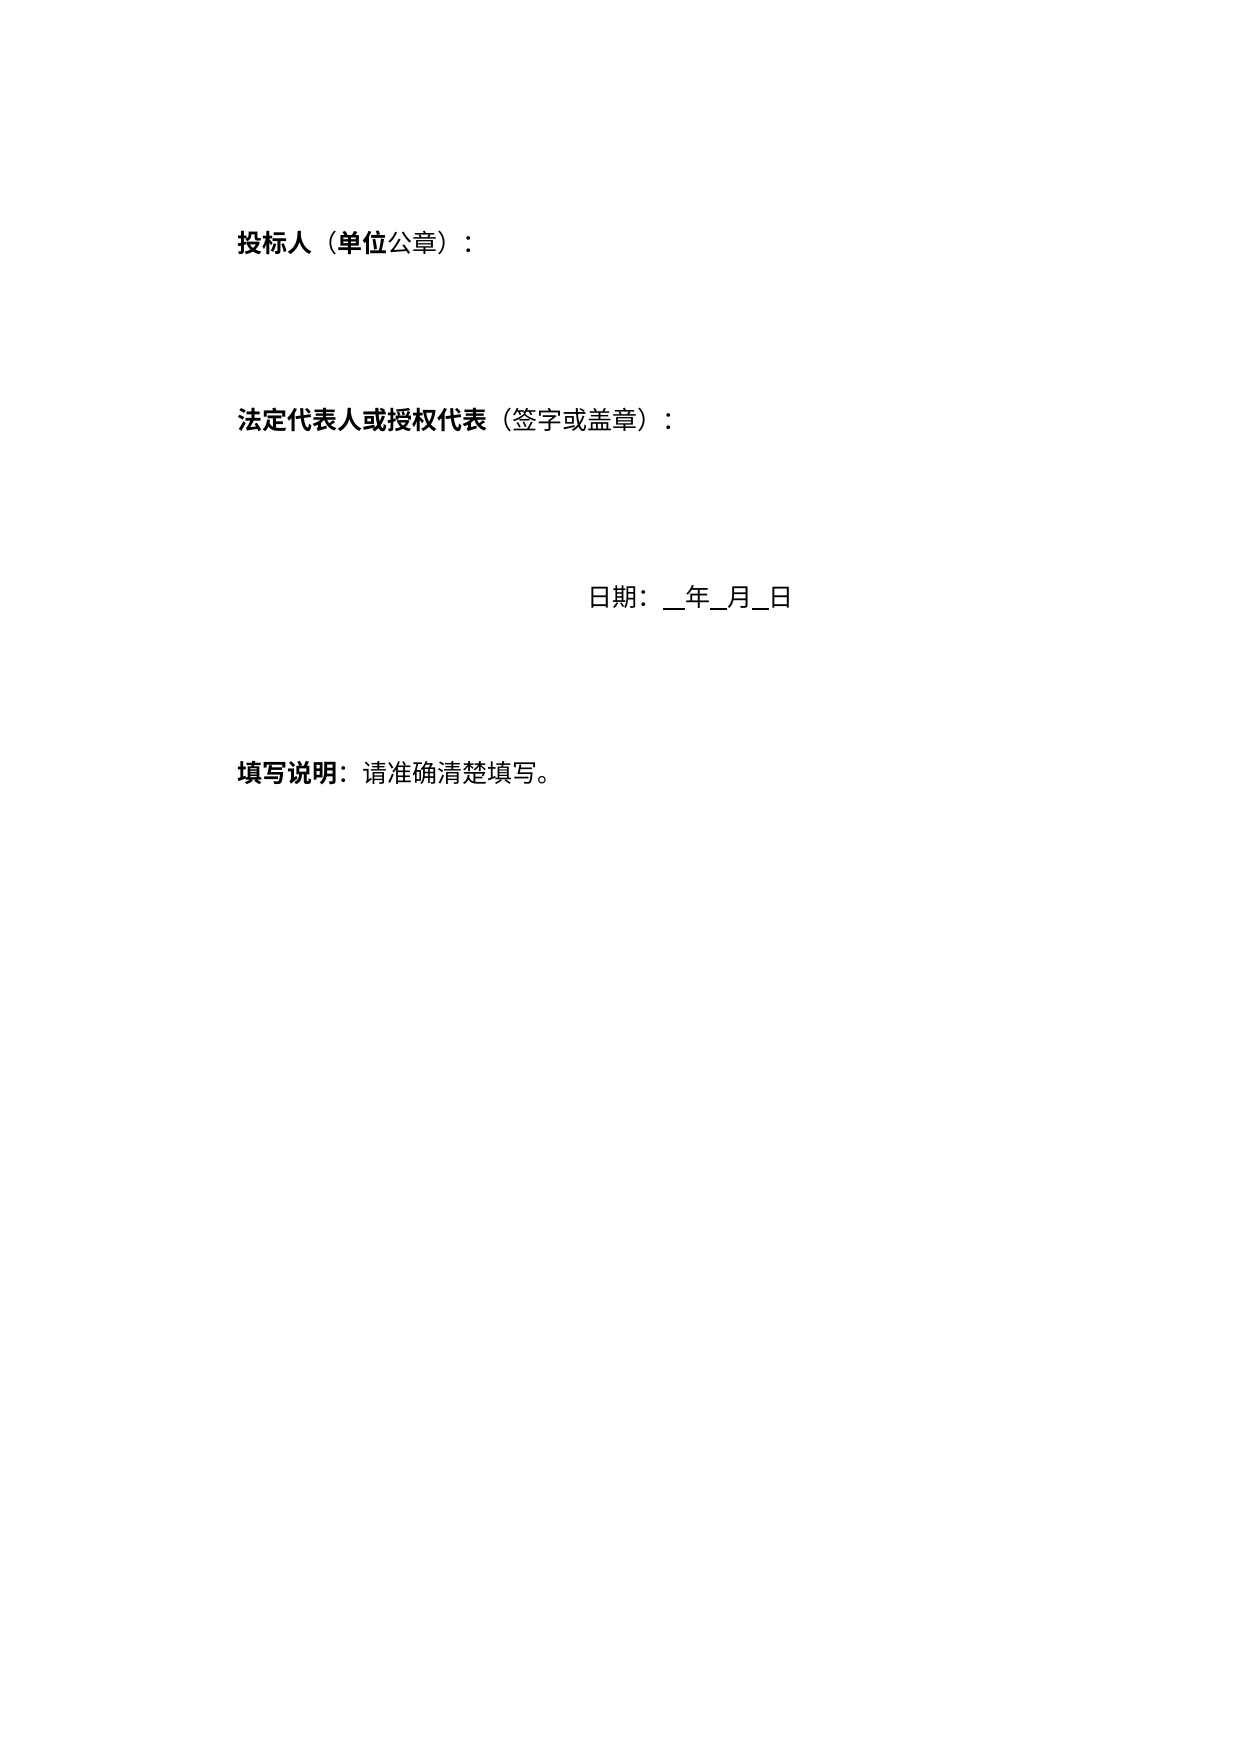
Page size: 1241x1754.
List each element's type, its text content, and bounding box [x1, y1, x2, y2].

text 法定代表人或授权代表（签字或盖章）： [187, 386, 1053, 451]
text 日期： 年 月 日 [187, 563, 1053, 628]
text 投标人（单位公章）： [187, 209, 1053, 274]
text 填写说明：请准确清楚填写。 [187, 739, 1053, 804]
